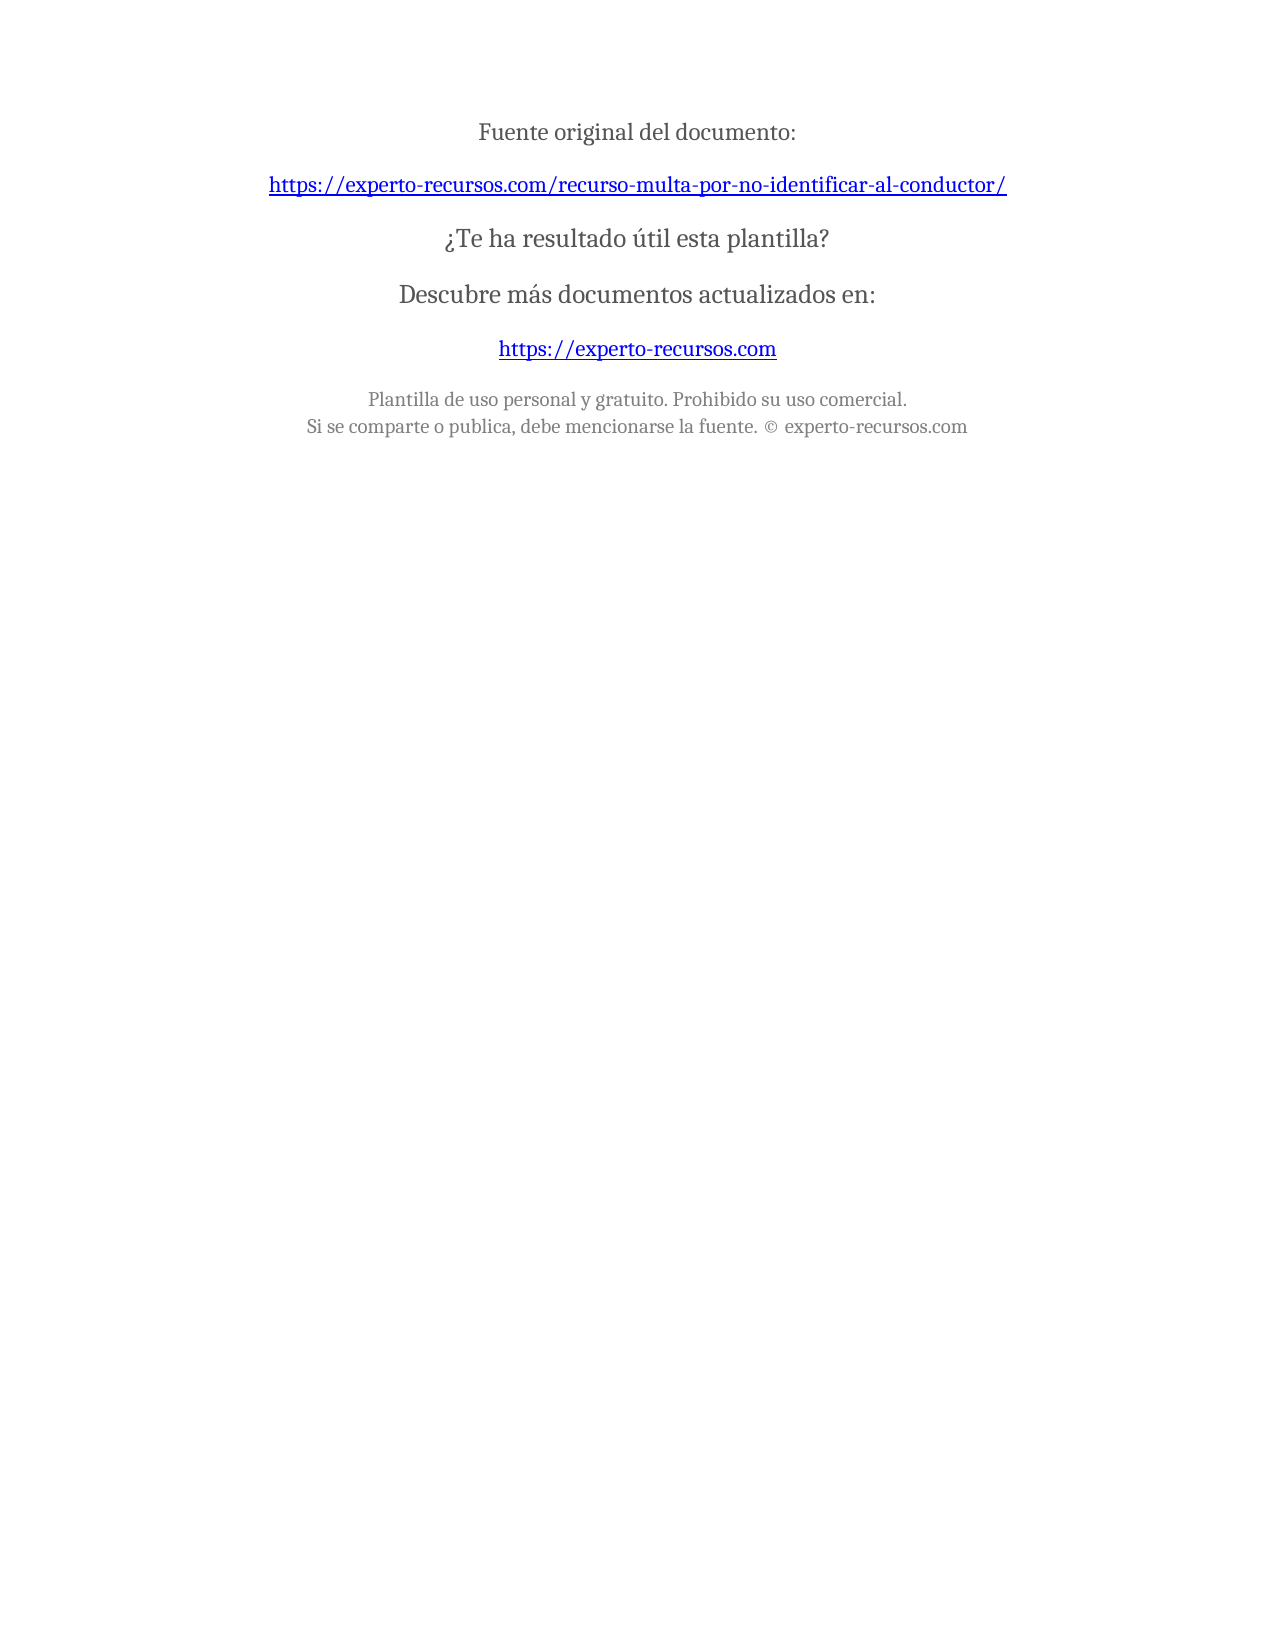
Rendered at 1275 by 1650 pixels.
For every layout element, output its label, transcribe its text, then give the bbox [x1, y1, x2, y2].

text Descubre más documentos actualizados en: [118, 279, 1157, 311]
text ¿Te ha resultado útil esta plantilla? [118, 223, 1157, 254]
text https://experto-recursos.com/recurso-multa-por-no-identificar-al-conductor/ [118, 172, 1157, 198]
text https://experto-recursos.com [118, 336, 1157, 362]
text Plantilla de uso personal y gratuito. Prohibido su uso comercial. Si se comparte o publica, debe mencionarse la fuente. © experto-recursos.com [118, 387, 1157, 439]
text Fuente original del documento: [118, 118, 1157, 147]
